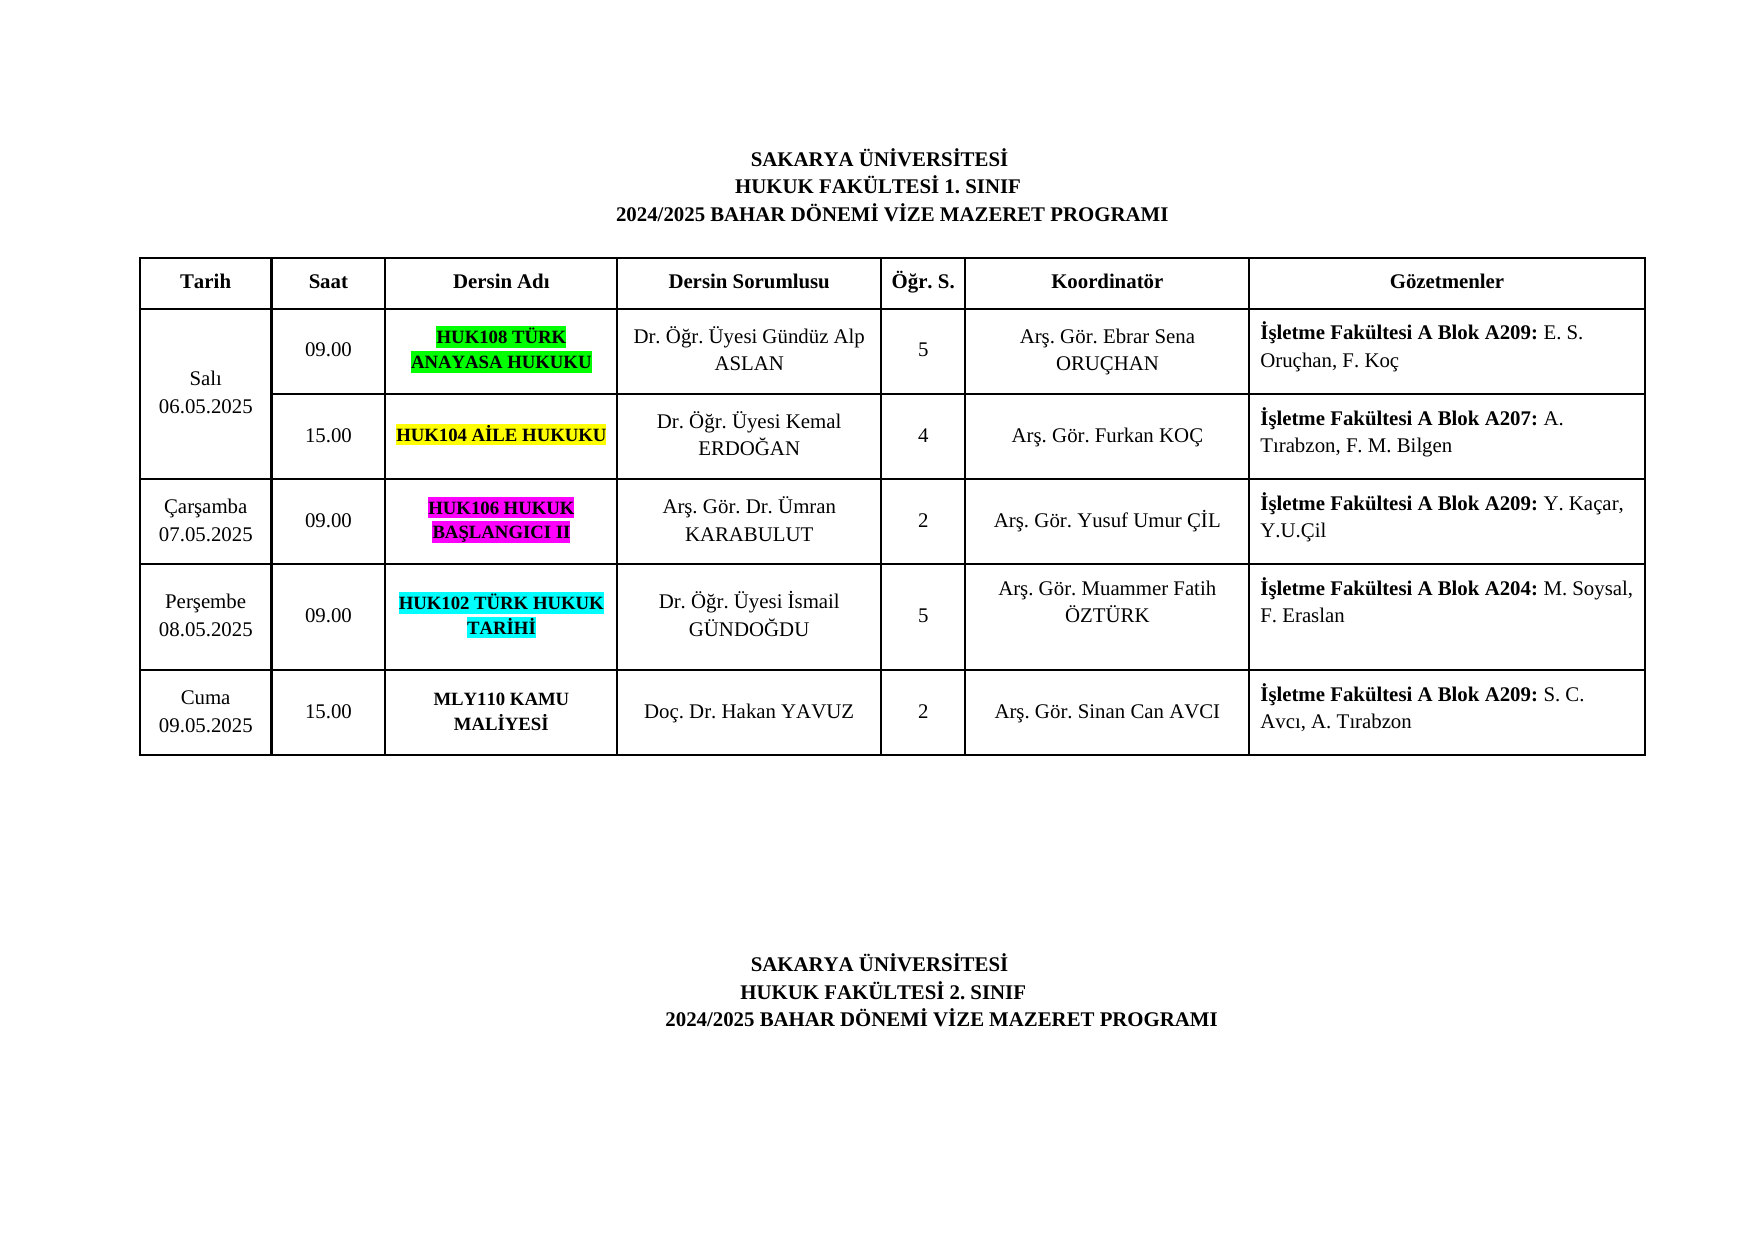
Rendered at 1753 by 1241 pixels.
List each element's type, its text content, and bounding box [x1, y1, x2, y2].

table_cell Dr. Öğr. Üyesi Gündüz Alp ASLAN [618, 310, 880, 393]
text SAKARYA ÜNİVERSİTESİ [660, 952, 1724, 976]
table_cell HUK106 HUKUK BAŞLANGICI II [386, 480, 616, 563]
table_cell Arş. Gör. Sinan Can AVCI [966, 671, 1248, 754]
table_cell Dr. Öğr. Üyesi İsmail GÜNDOĞDU [618, 565, 880, 669]
table_cell Perşembe 08.05.2025 [141, 565, 270, 669]
table_cell 4 [882, 395, 964, 478]
table_cell İşletme Fakültesi A Blok A204: M. Soysal, F. Eraslan [1250, 565, 1644, 669]
table_header Saat [273, 259, 384, 308]
text 2024/2025 BAHAR DÖNEMİ VİZE MAZERET PROGRAMI [60, 202, 1724, 226]
table_header Gözetmenler [1250, 259, 1644, 308]
table_cell 09.00 [273, 565, 384, 669]
text 2024/2025 BAHAR DÖNEMİ VİZE MAZERET PROGRAMI [60, 1007, 1724, 1031]
table_cell Arş. Gör. Muammer Fatih ÖZTÜRK [966, 565, 1248, 669]
table_cell 09.00 [273, 480, 384, 563]
table_cell Doç. Dr. Hakan YAVUZ [618, 671, 880, 754]
table_cell Dr. Öğr. Üyesi Kemal ERDOĞAN [618, 395, 880, 478]
table_cell 5 [882, 310, 964, 393]
table_cell MLY110 KAMU MALİYESİ [386, 671, 616, 754]
table_cell Arş. Gör. Dr. Ümran KARABULUT [618, 480, 880, 563]
table_cell Cuma 09.05.2025 [141, 671, 270, 754]
text HUKUK FAKÜLTESİ 1. SINIF [660, 174, 1724, 198]
table_cell İşletme Fakültesi A Blok A209: S. C. Avcı, A. Tırabzon [1250, 671, 1644, 754]
text HUKUK FAKÜLTESİ 2. SINIF [60, 980, 1724, 1004]
table_cell İşletme Fakültesi A Blok A207: A. Tırabzon, F. M. Bilgen [1250, 395, 1644, 478]
table_cell Çarşamba 07.05.2025 [141, 480, 270, 563]
table_cell Arş. Gör. Yusuf Umur ÇİL [966, 480, 1248, 563]
table_cell HUK108 TÜRK ANAYASA HUKUKU [386, 310, 616, 393]
table_cell HUK104 AİLE HUKUKU [386, 395, 616, 478]
table_cell Arş. Gör. Furkan KOÇ [966, 395, 1248, 478]
table_header Dersin Sorumlusu [618, 259, 880, 308]
table_cell 15.00 [273, 671, 384, 754]
table_cell İşletme Fakültesi A Blok A209: Y. Kaçar, Y.U.Çil [1250, 480, 1644, 563]
table_header Öğr. S. [882, 259, 964, 308]
table_cell 15.00 [273, 395, 384, 478]
table_cell 09.00 [273, 310, 384, 393]
table_header Dersin Adı [386, 259, 616, 308]
table_cell 2 [882, 480, 964, 563]
table_cell İşletme Fakültesi A Blok A209: E. S. Oruçhan, F. Koç [1250, 310, 1644, 393]
table_header Tarih [141, 259, 270, 308]
table_header Koordinatör [966, 259, 1248, 308]
table_cell Salı 06.05.2025 [141, 310, 270, 478]
table_cell 5 [882, 565, 964, 669]
table_cell Arş. Gör. Ebrar Sena ORUÇHAN [966, 310, 1248, 393]
table_cell HUK102 TÜRK HUKUK TARİHİ [386, 565, 616, 669]
text SAKARYA ÜNİVERSİTESİ [60, 146, 1724, 171]
table_cell 2 [882, 671, 964, 754]
